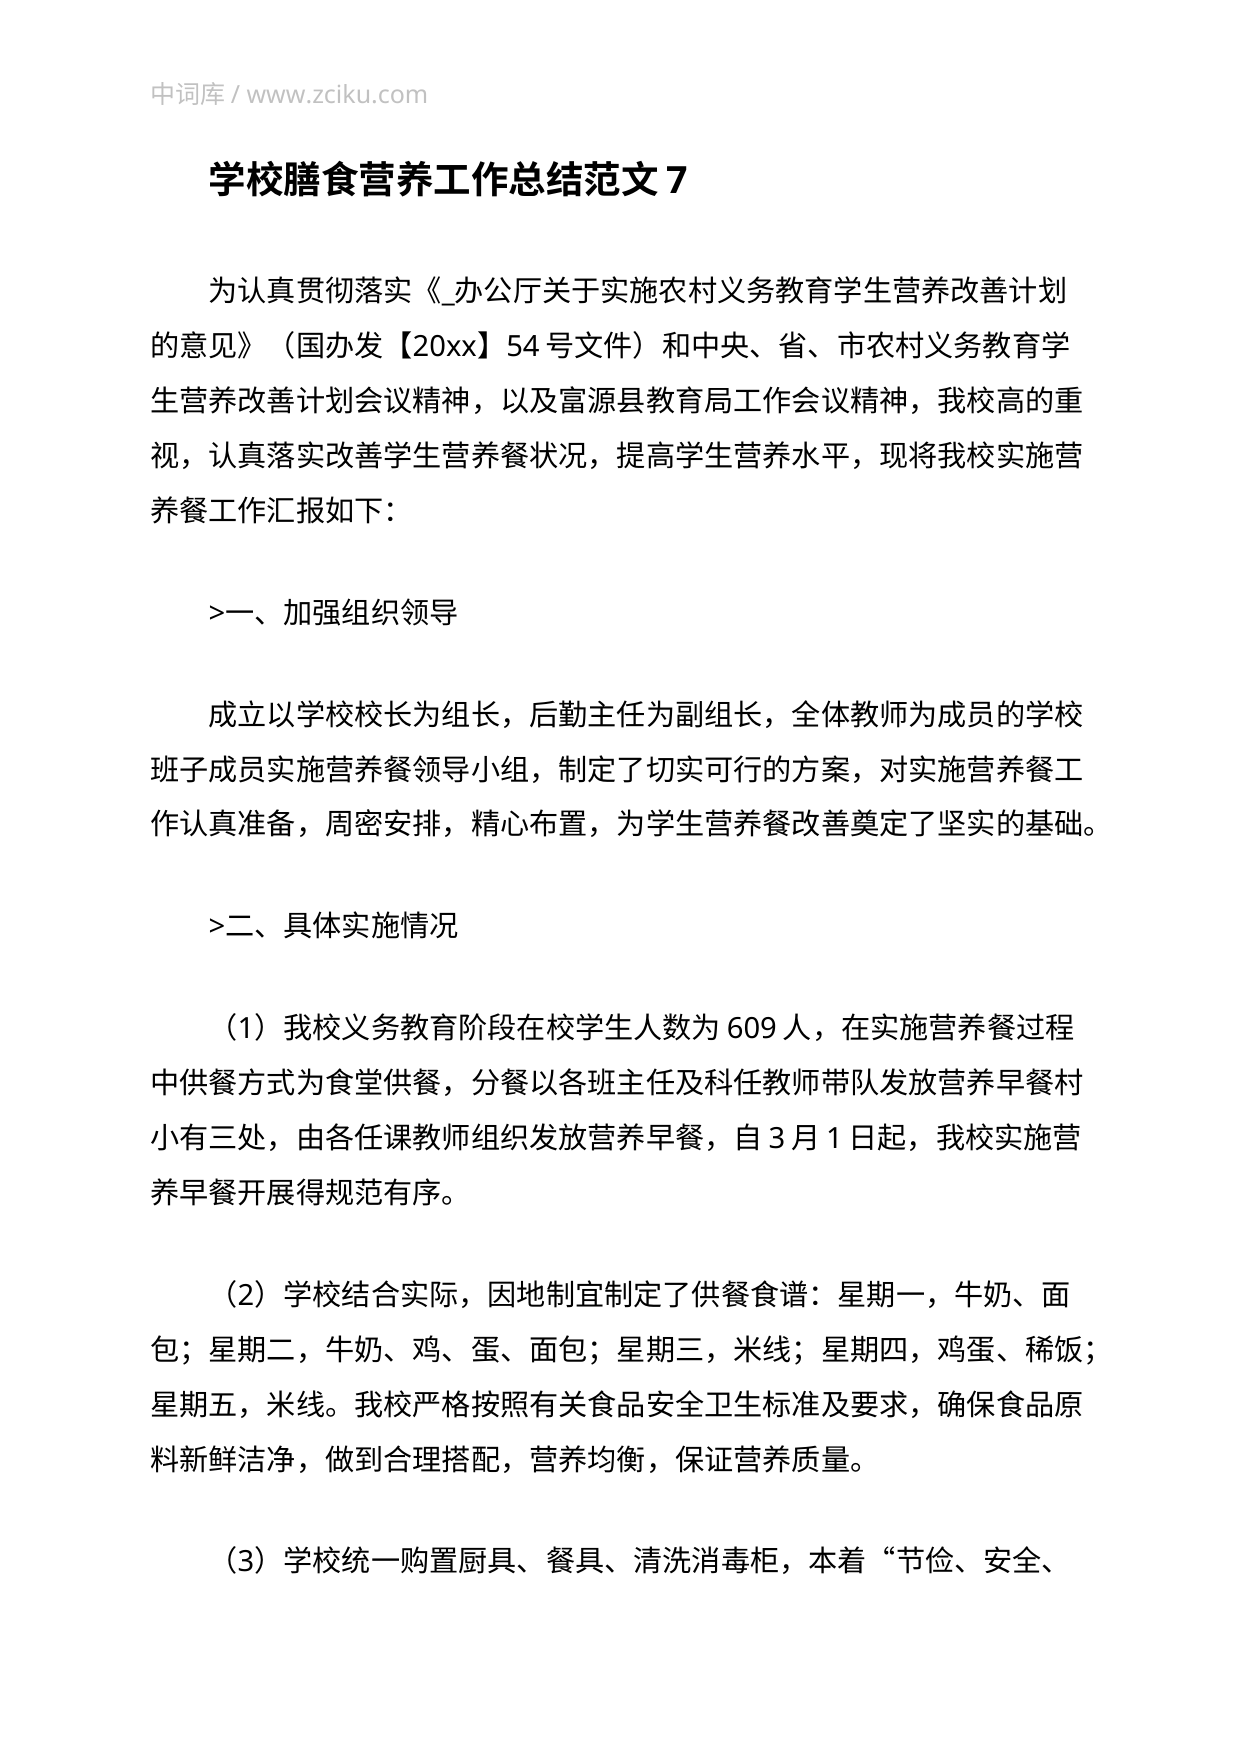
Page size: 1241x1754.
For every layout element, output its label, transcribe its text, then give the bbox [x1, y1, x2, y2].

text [150, 1538, 1090, 1580]
text 为认真贯彻落实《_办公厅关于实施农村义务教育学生营养改善计划的意见》（国办发【20xx】54号文件）和中央、省、市农村义务教育学生营养改善计划会议精神，以及富源县教育局工作会议精神，我校高的重视，认真落实改善学生营养餐状况，提高学生营养水平，现将我校实施营养餐工作汇报如下： [150, 268, 1090, 530]
text 成立以学校校长为组长，后勤主任为副组长，全体教师为成员的学校班子成员实施营养餐领导小组，制定了切实可行的方案，对实施营养餐工作认真准备，周密安排，精心布置，为学生营养餐改善奠定了坚实的基础。 [150, 691, 1090, 843]
text 学校膳食营养工作总结范文7 [150, 150, 1090, 204]
text >一、加强组织领导 [150, 589, 1090, 632]
text （2）学校结合实际，因地制宜制定了供餐食谱：星期一，牛奶、面包；星期二，牛奶、鸡、蛋、面包；星期三，米线；星期四，鸡蛋、稀饭；星期五，米线。我校严格按照有关食品安全卫生标准及要求，确保食品原料新鲜洁净，做到合理搭配，营养均衡，保证营养质量。 [150, 1271, 1090, 1478]
text （1）我校义务教育阶段在校学生人数为609人，在实施营养餐过程中供餐方式为食堂供餐，分餐以各班主任及科任教师带队发放营养早餐村小有三处，由各任课教师组织发放营养早餐，自3月1日起，我校实施营养早餐开展得规范有序。 [150, 1005, 1090, 1212]
text >二、具体实施情况 [150, 903, 1090, 945]
